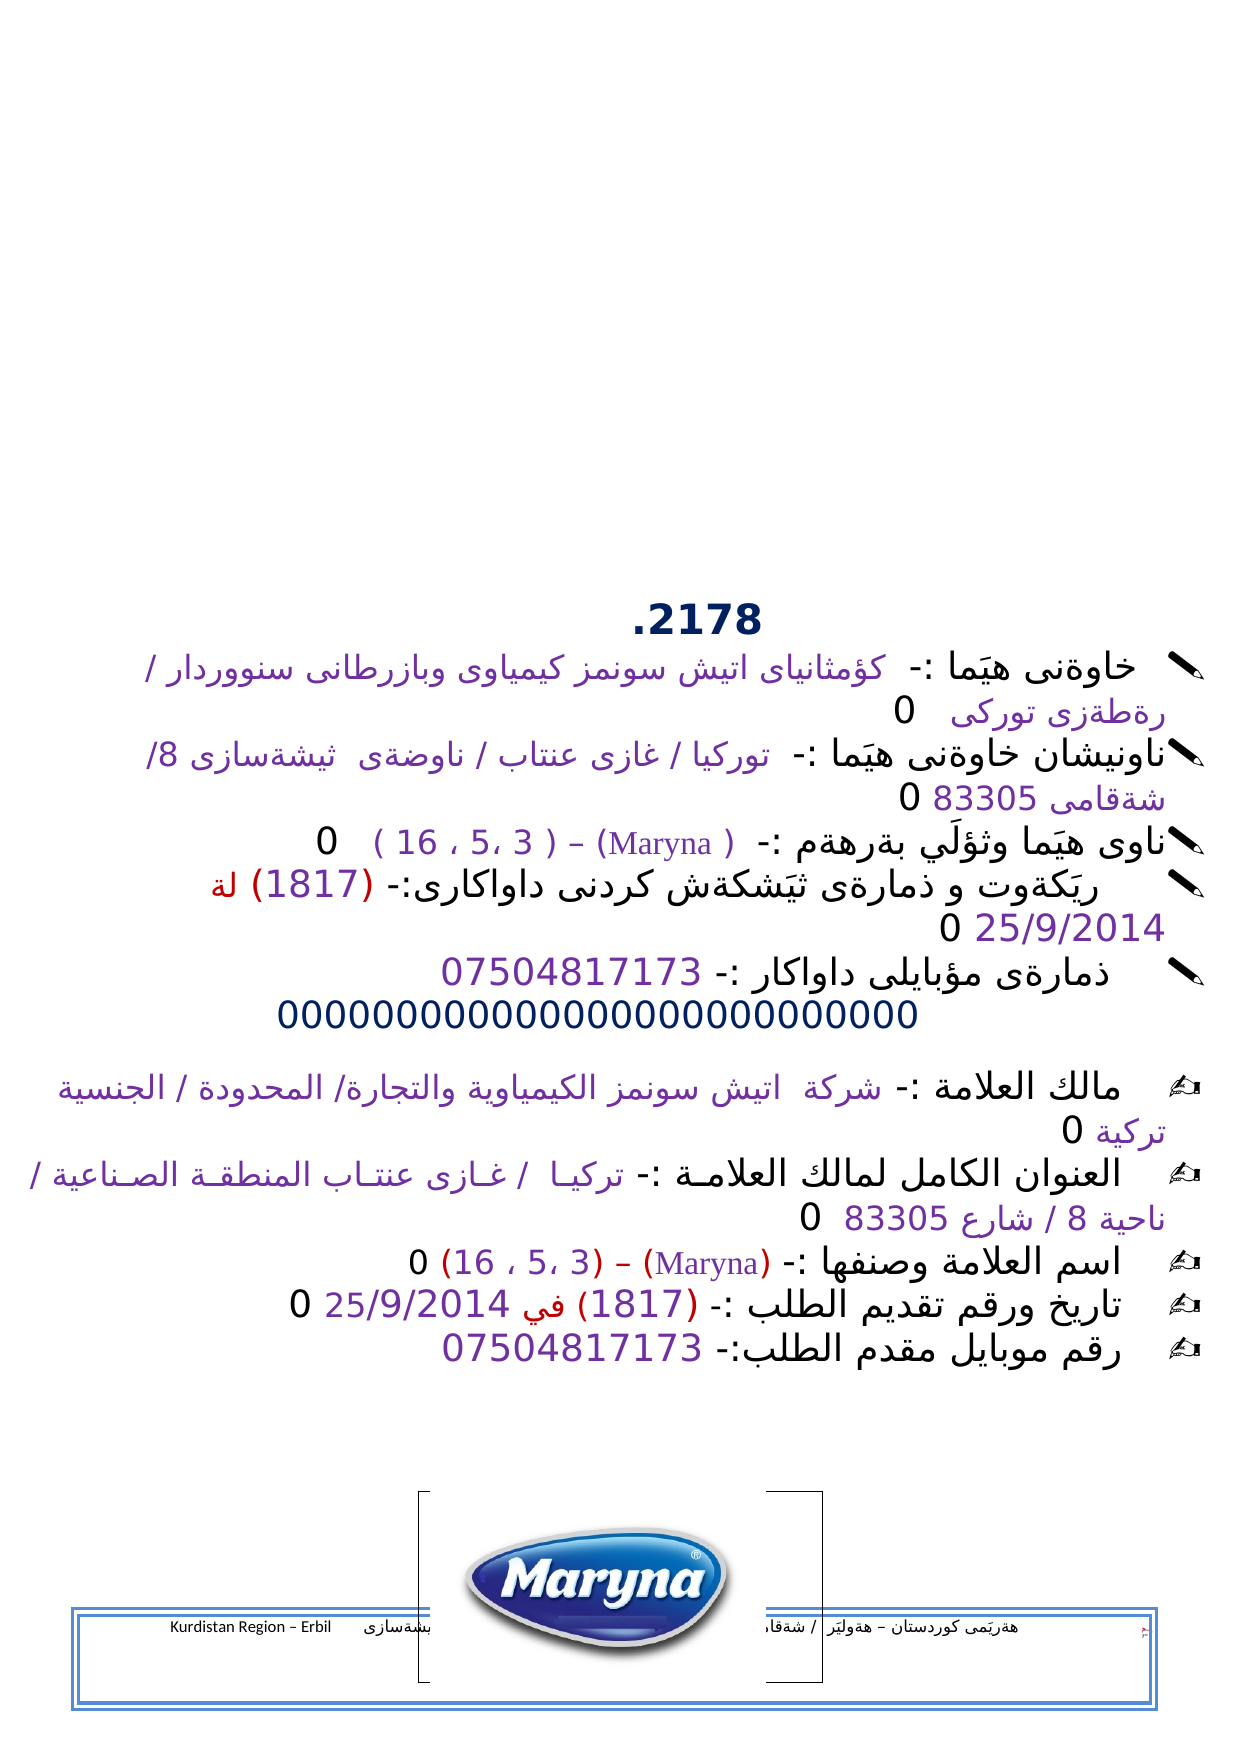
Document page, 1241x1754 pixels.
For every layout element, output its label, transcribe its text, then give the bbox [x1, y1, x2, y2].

list ناوى هيَما وثؤلَي بةرهةم :- ( Maryna) – ( 16 ، 5، 3 ) 0 [29, 819, 1167, 863]
list ريَكةوت و ذمارةى ثيَشكةش كردنى داواكارى:- (1817) لة 25/9/2014 0 [29, 863, 1167, 950]
list مالك العلامة :- شركة اتيش سونمز الكيمياوية والتجارة/ المحدودة / الجنسية تركية 0 [29, 1065, 1167, 1152]
list اسم العلامة وصنفها :- (Maryna) – (16 ، 5، 3) 0 [29, 1239, 1167, 1283]
list العنوان الكامل لمالك العلامة :- تركيا / غازى عنتاب المنطقة الصناعية / ناحية 8 / شارع 83305 0 [29, 1152, 1167, 1239]
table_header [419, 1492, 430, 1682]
list ذمارةى مؤبايلى داواكار :- 07504817173 [29, 950, 1167, 994]
list رقم موبايل مقدم الطلب:- 07504817173 [29, 1327, 1167, 1370]
list خاوةنى هيَما :- كؤمثانياى اتيش سونمز كيمياوى وبازرطانى سنووردار / رةطةزى توركى 0 [29, 645, 1167, 732]
text 000000000000000000000000000 [29, 994, 1167, 1037]
list تاريخ ورقم تقديم الطلب :- (1817) في 25/9/2014 0 [29, 1283, 1167, 1327]
list ناونيشان خاوةنى هيَما :- توركيا / غازى عنتاب / ناوضةى ثيشةسازى 8/ شةقامى 83305 0 [29, 732, 1167, 819]
picture [1142, 1619, 1149, 1641]
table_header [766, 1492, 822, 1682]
picture [430, 1491, 766, 1683]
